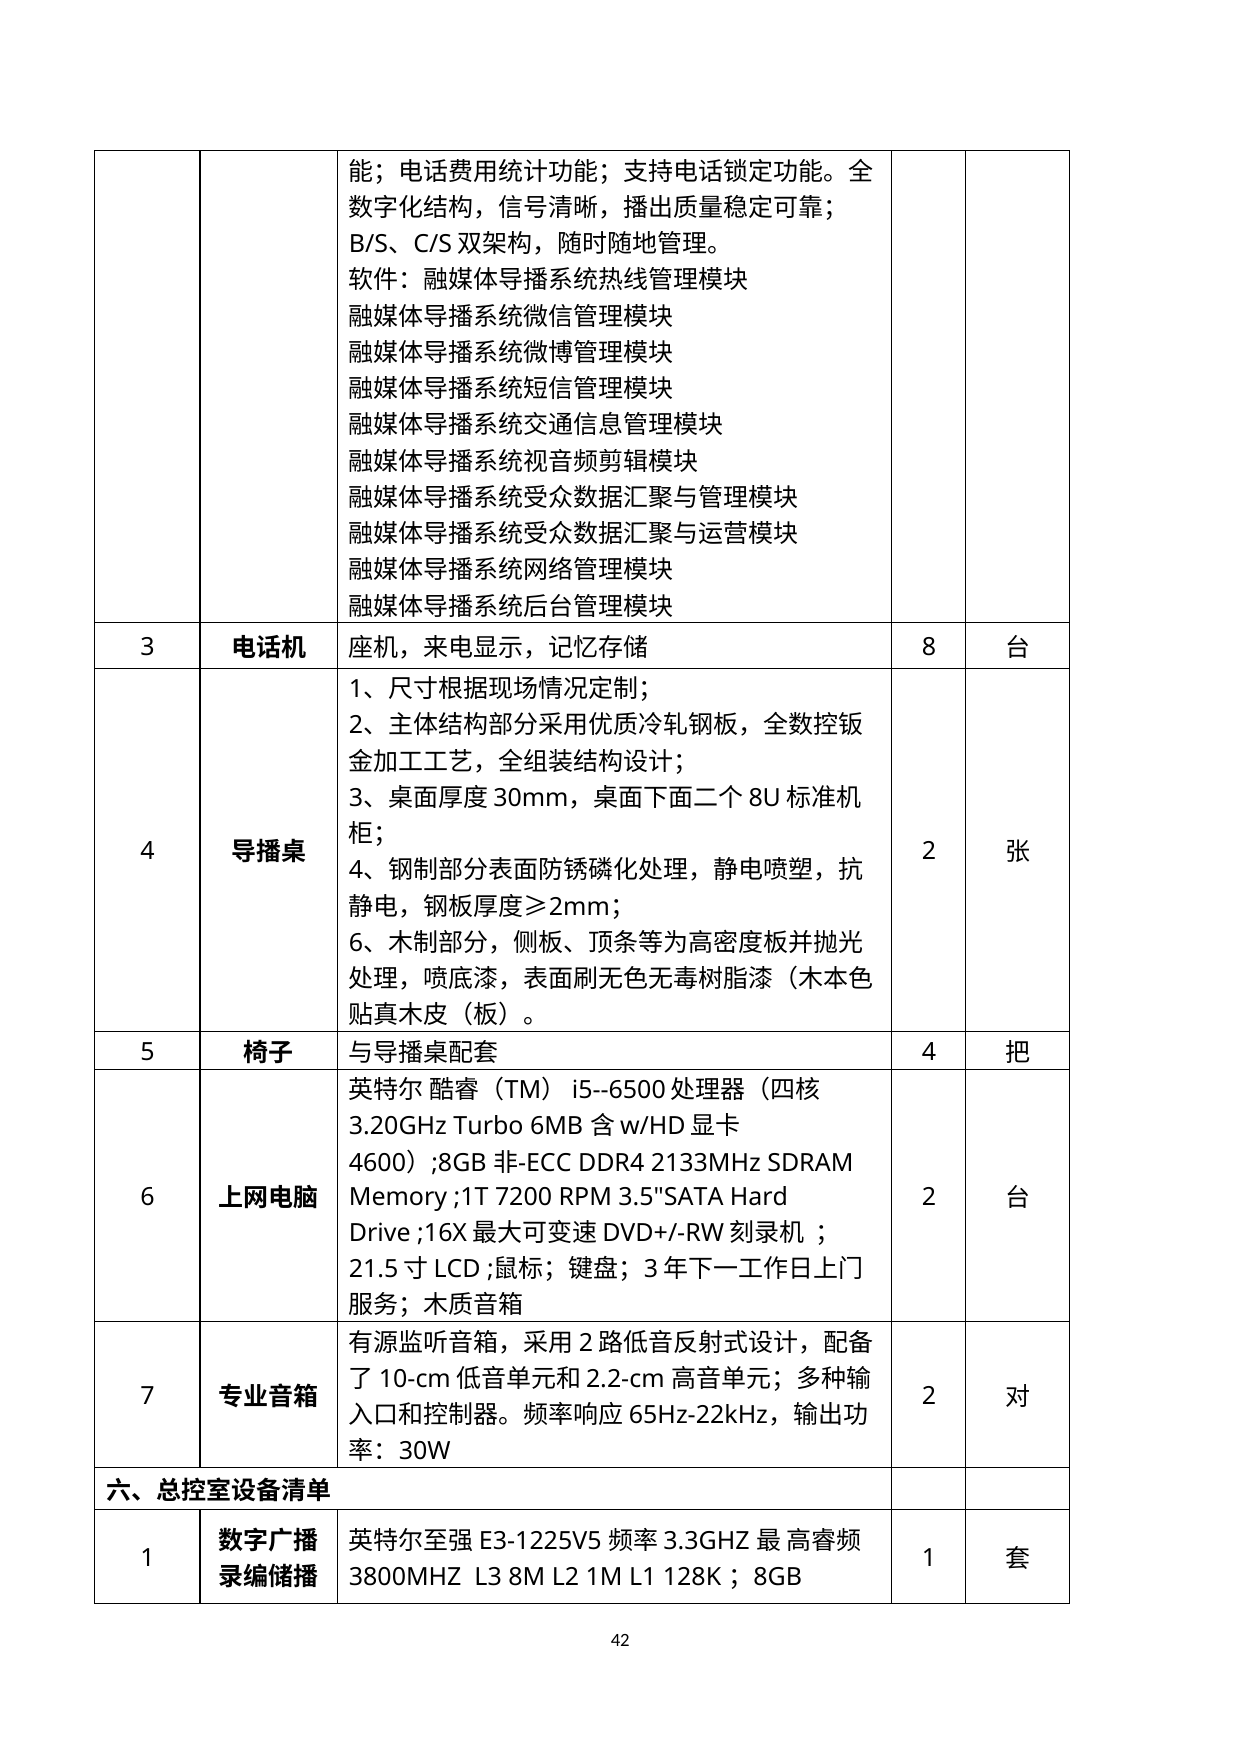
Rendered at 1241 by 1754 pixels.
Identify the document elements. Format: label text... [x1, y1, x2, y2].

table_cell 与导播桌配套 [338, 1032, 891, 1068]
table_cell 7 [95, 1322, 199, 1467]
table_cell [966, 1468, 1069, 1509]
table_cell 英特尔 酷睿（TM） i5--6500处理器（四核3.20GHz Turbo 6MB 含w/HD显卡4600）;8GB 非-ECC DDR4 2133MHz SDRAM Memory ;1T 7200 RPM 3.5"SATA Hard Drive ;16X最大可变速DVD+/-RW刻录机 ；21.5寸LCD ;鼠标；键盘；3年下一工作日上门服务；木质音箱 [338, 1070, 891, 1321]
table_cell 3 [95, 623, 199, 668]
table_cell 上网电脑 [201, 1070, 337, 1321]
table_cell 6 [95, 1070, 199, 1321]
table_cell 1 [95, 1510, 199, 1603]
table_cell 有源监听音箱，采用2路低音反射式设计，配备了10-cm低音单元和2.2-cm 高音单元；多种输入口和控制器。频率响应65Hz-22kHz，输出功率：30W [338, 1322, 891, 1467]
table_cell 4 [95, 669, 199, 1031]
table_cell 台 [966, 623, 1069, 668]
table_cell 专业音箱 [201, 1322, 337, 1467]
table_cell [338, 151, 891, 622]
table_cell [338, 1510, 891, 1603]
table_cell 电话机 [201, 623, 337, 668]
table_cell 2 [892, 1070, 965, 1321]
table_cell 六、总控室设备清单 [95, 1468, 891, 1509]
table_cell 导播桌 [201, 669, 337, 1031]
table_cell 对 [966, 1322, 1069, 1467]
table_cell 1 [892, 1510, 965, 1603]
table_cell 座机，来电显示，记忆存储 [338, 623, 891, 668]
table_cell 把 [966, 1032, 1069, 1068]
table_cell 台 [966, 1070, 1069, 1321]
table_cell 1、尺寸根据现场情况定制； 2、主体结构部分采用优质冷轧钢板，全数控钣金加工工艺，全组装结构设计； 3、桌面厚度30mm，桌面下面二个8U标准机柜； 4、钢制部分表面防锈磷化处理，静电喷塑，抗静电，钢板厚度≥2mm； 6、木制部分，侧板、顶条等为高密度板并抛光处理，喷底漆，表面刷无色无毒树脂漆（木本色贴真木皮（板）。 [338, 669, 891, 1031]
table_cell 张 [966, 669, 1069, 1031]
table_cell 5 [95, 1032, 199, 1068]
table_cell 4 [892, 1032, 965, 1068]
table_cell [892, 1468, 965, 1509]
table_cell 套 [966, 1510, 1069, 1603]
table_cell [201, 1510, 337, 1603]
table_cell 8 [892, 623, 965, 668]
table_cell 椅子 [201, 1032, 337, 1068]
table_cell 2 [892, 669, 965, 1031]
table_cell 2 [892, 1322, 965, 1467]
